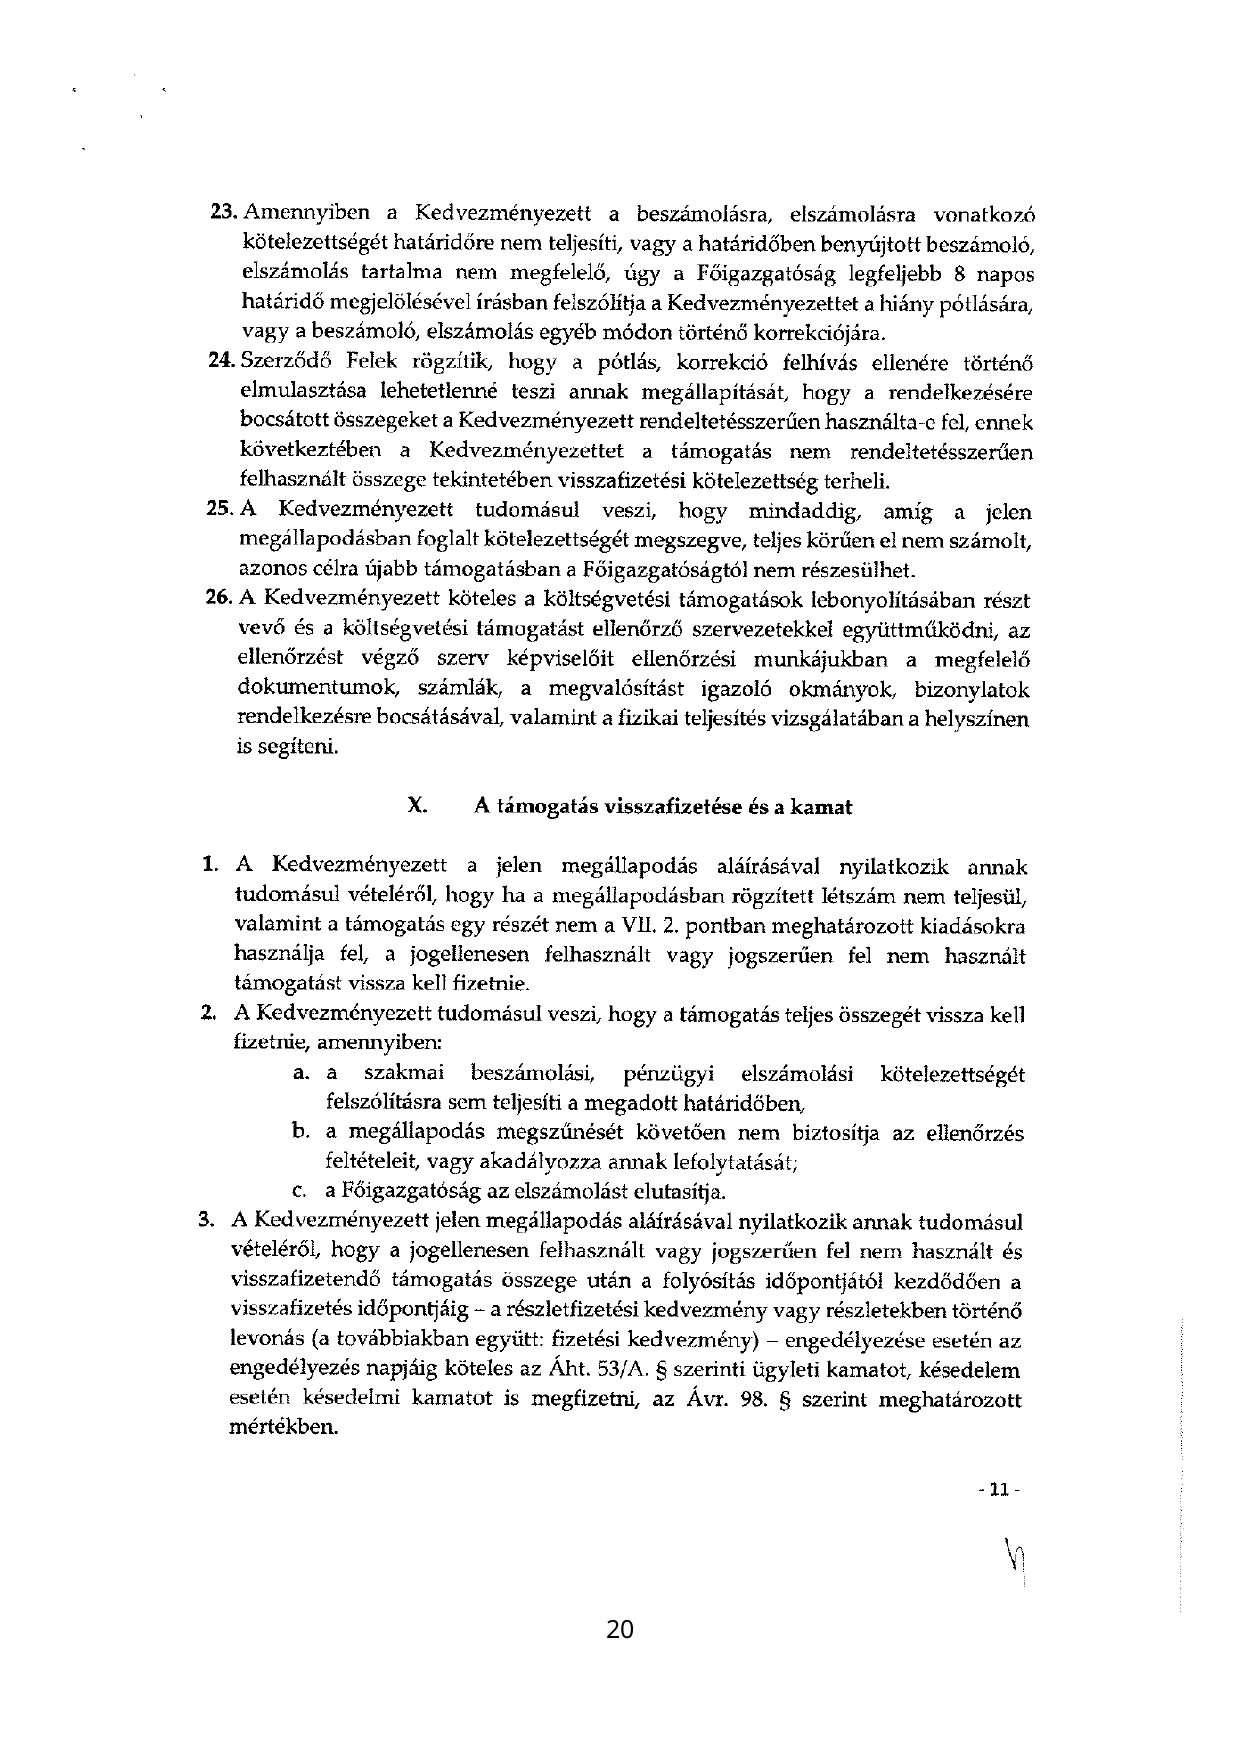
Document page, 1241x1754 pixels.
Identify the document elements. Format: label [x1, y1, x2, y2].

picture [47, 47, 1193, 1613]
